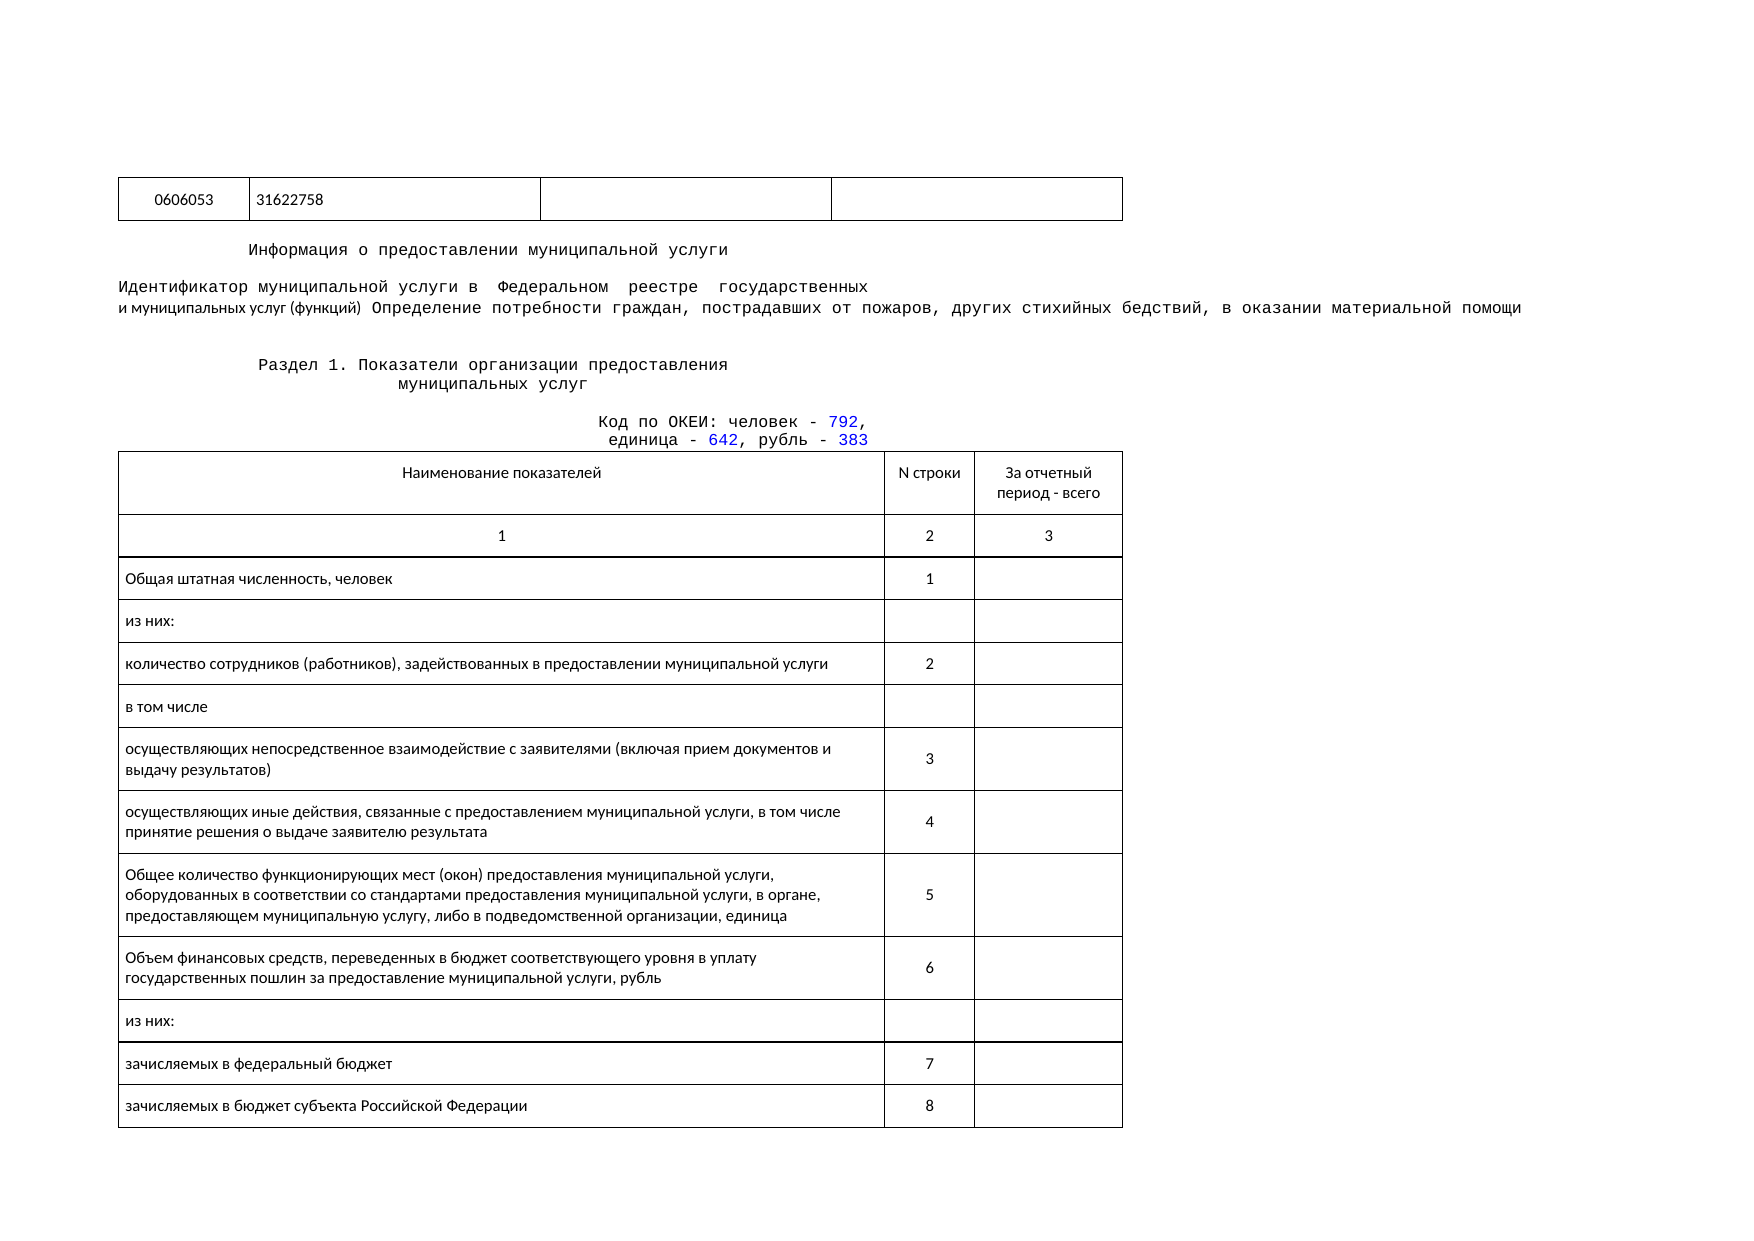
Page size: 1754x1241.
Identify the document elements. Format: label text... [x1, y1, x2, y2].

table_cell зачисляемых в бюджет субъекта Российской Федерации [119, 1085, 884, 1127]
text Раздел 1. Показатели организации предоставления [118, 357, 1636, 375]
text и муниципальных услуг (функций) Определение потребности граждан, пострадавших от пожаров, других стихийных бедствий, в оказании материальной помощи [118, 298, 1636, 319]
table_cell 5 [885, 854, 974, 936]
table_cell 4 [885, 791, 974, 853]
table_cell 3 [975, 515, 1122, 556]
table_cell [975, 600, 1122, 642]
table_cell 1 [119, 515, 884, 556]
table_cell осуществляющих иные действия, связанные с предоставлением муниципальной услуги, в том числе принятие решения о выдаче заявителю результата [119, 791, 884, 853]
text Информация о предоставлении муниципальной услуги [118, 241, 1636, 260]
table_header N строки [885, 452, 974, 514]
table_cell [832, 178, 1122, 220]
text муниципальных услуг [118, 375, 1636, 394]
table_cell [885, 600, 974, 642]
table_cell из них: [119, 1000, 884, 1041]
table_cell [885, 1000, 974, 1041]
table_cell количество сотрудников (работников), задействованных в предоставлении муниципальной услуги [119, 643, 884, 684]
text Идентификатор муниципальной услуги в Федеральном реестре государственных [118, 279, 1636, 298]
table_header За отчетный период - всего [975, 452, 1122, 514]
table_cell зачисляемых в федеральный бюджет [119, 1043, 884, 1084]
table_cell 2 [885, 515, 974, 556]
table_cell [975, 1085, 1122, 1127]
table_cell [885, 685, 974, 727]
table_cell [975, 937, 1122, 999]
table_cell 7 [885, 1043, 974, 1084]
table_cell Объем финансовых средств, переведенных в бюджет соответствующего уровня в уплату государственных пошлин за предоставление муниципальной услуги, рубль [119, 937, 884, 999]
table_cell 8 [885, 1085, 974, 1127]
table_cell [975, 854, 1122, 936]
table_cell [975, 643, 1122, 684]
table_cell 1 [885, 558, 974, 599]
table_cell [975, 791, 1122, 853]
table_cell 0606053 [119, 178, 249, 220]
table_cell [975, 685, 1122, 727]
table_cell 3 [885, 728, 974, 790]
text единица - 642, рубль - 383 [118, 432, 1636, 451]
table_cell [541, 178, 831, 220]
table_cell в том числе [119, 685, 884, 727]
table_cell [975, 1000, 1122, 1041]
table_header Наименование показателей [119, 452, 884, 514]
table_cell [975, 558, 1122, 599]
table_cell 6 [885, 937, 974, 999]
table_cell осуществляющих непосредственное взаимодействие с заявителями (включая прием документов и выдачу результатов) [119, 728, 884, 790]
table_cell 31622758 [250, 178, 540, 220]
table_cell из них: [119, 600, 884, 642]
table_cell Общая штатная численность, человек [119, 558, 884, 599]
text Код по ОКЕИ: человек - 792, [118, 413, 1636, 432]
table_cell [975, 728, 1122, 790]
table_cell 2 [885, 643, 974, 684]
table_cell Общее количество функционирующих мест (окон) предоставления муниципальной услуги, оборудованных в соответствии со стандартами предоставления муниципальной услуги, в органе, предоставляющем муниципальную услугу, либо в подведомственной организации, единица [119, 854, 884, 936]
table_cell [975, 1043, 1122, 1084]
